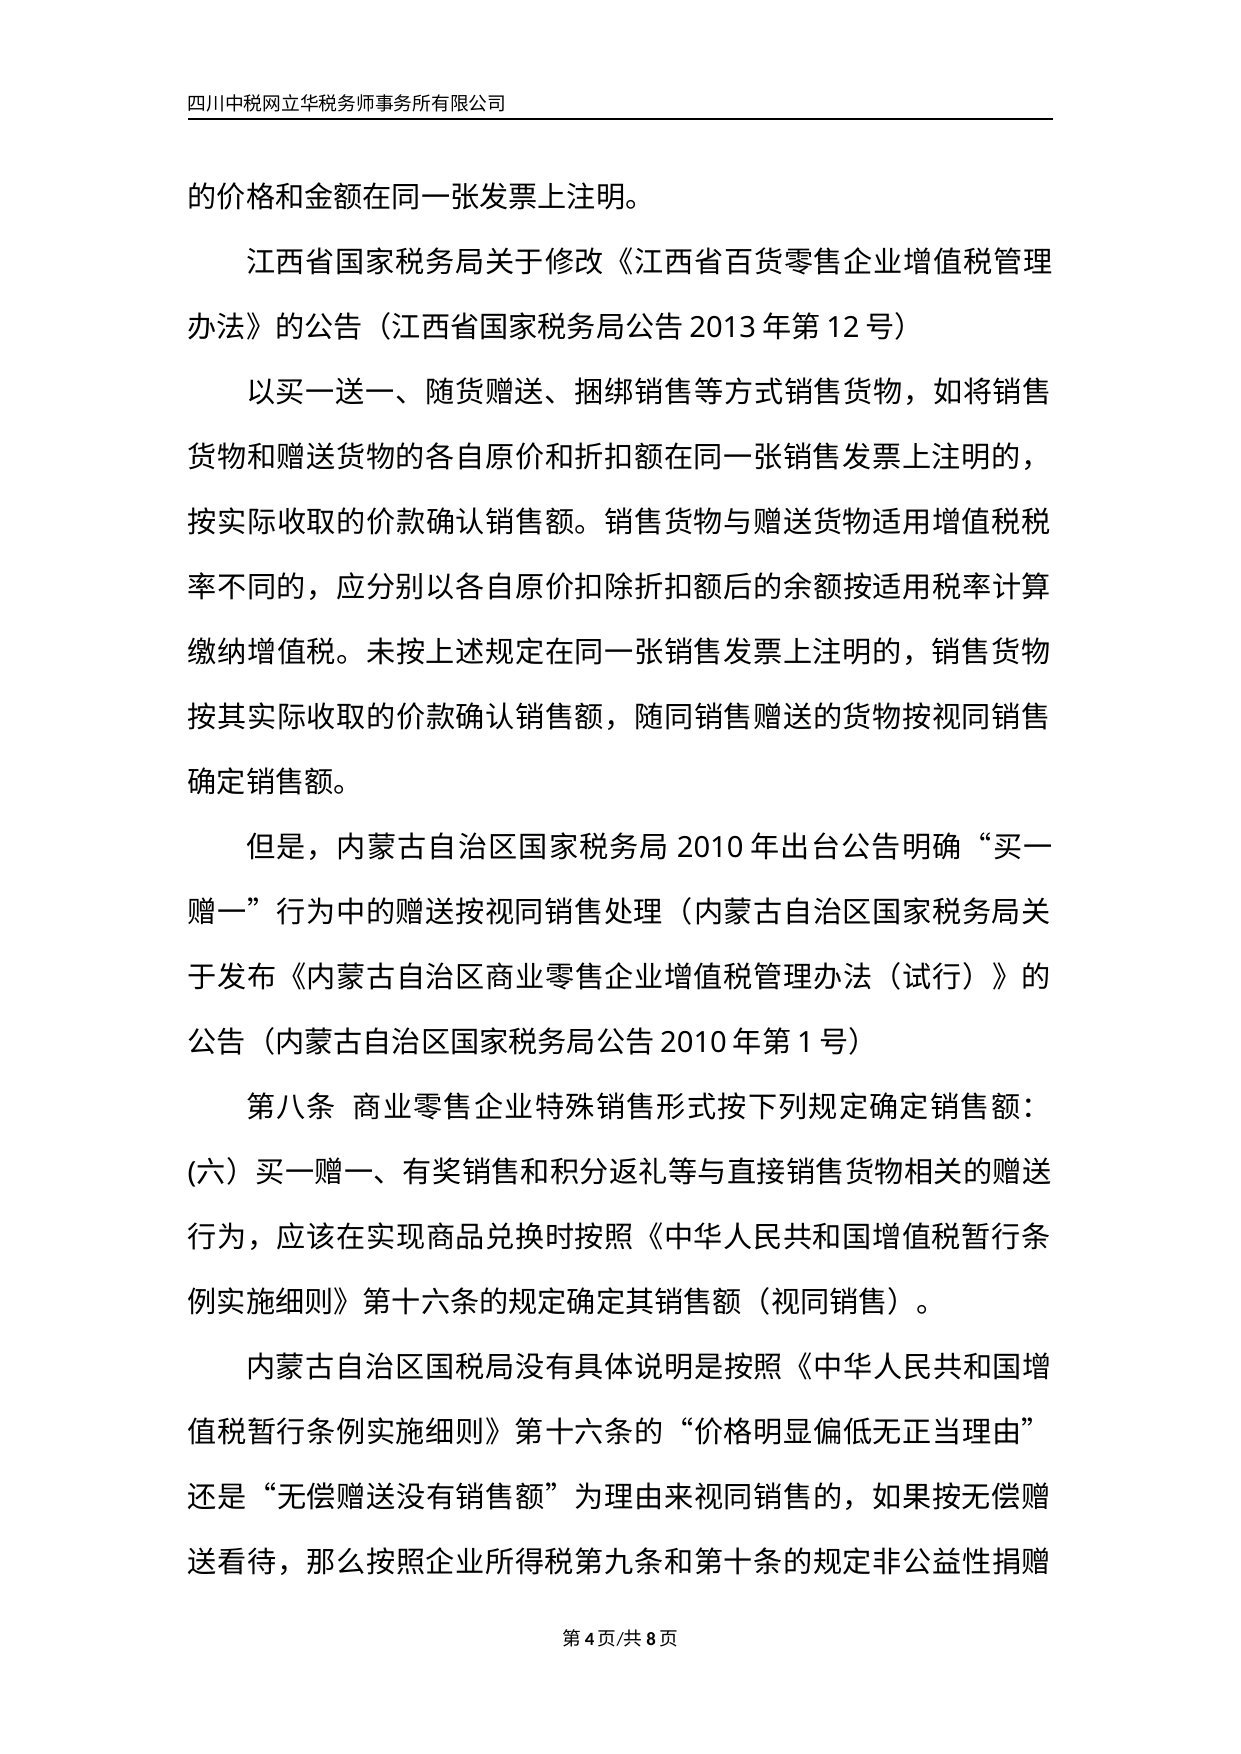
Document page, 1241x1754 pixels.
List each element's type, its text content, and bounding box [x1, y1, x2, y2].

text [187, 1332, 1053, 1592]
text 以买一送一、随货赠送、捆绑销售等方式销售货物，如将销售货物和赠送货物的各自原价和折扣额在同一张销售发票上注明的，按实际收取的价款确认销售额。销售货物与赠送货物适用增值税税率不同的，应分别以各自原价扣除折扣额后的余额按适用税率计算缴纳增值税。未按上述规定在同一张销售发票上注明的，销售货物按其实际收取的价款确认销售额，随同销售赠送的货物按视同销售确定销售额。 [187, 357, 1053, 812]
text 但是，内蒙古自治区国家税务局2010年出台公告明确“买一赠一”行为中的赠送按视同销售处理（内蒙古自治区国家税务局关于发布《内蒙古自治区商业零售企业增值税管理办法（试行）》的公告（内蒙古自治区国家税务局公告2010年第1号） [187, 812, 1053, 1072]
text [187, 162, 1053, 227]
text 江西省国家税务局关于修改《江西省百货零售企业增值税管理办法》的公告（江西省国家税务局公告2013年第12号） [187, 227, 1053, 357]
text 第八条 商业零售企业特殊销售形式按下列规定确定销售额：(六）买一赠一、有奖销售和积分返礼等与直接销售货物相关的赠送行为，应该在实现商品兑换时按照《中华人民共和国增值税暂行条例实施细则》第十六条的规定确定其销售额（视同销售）。 [187, 1072, 1053, 1332]
